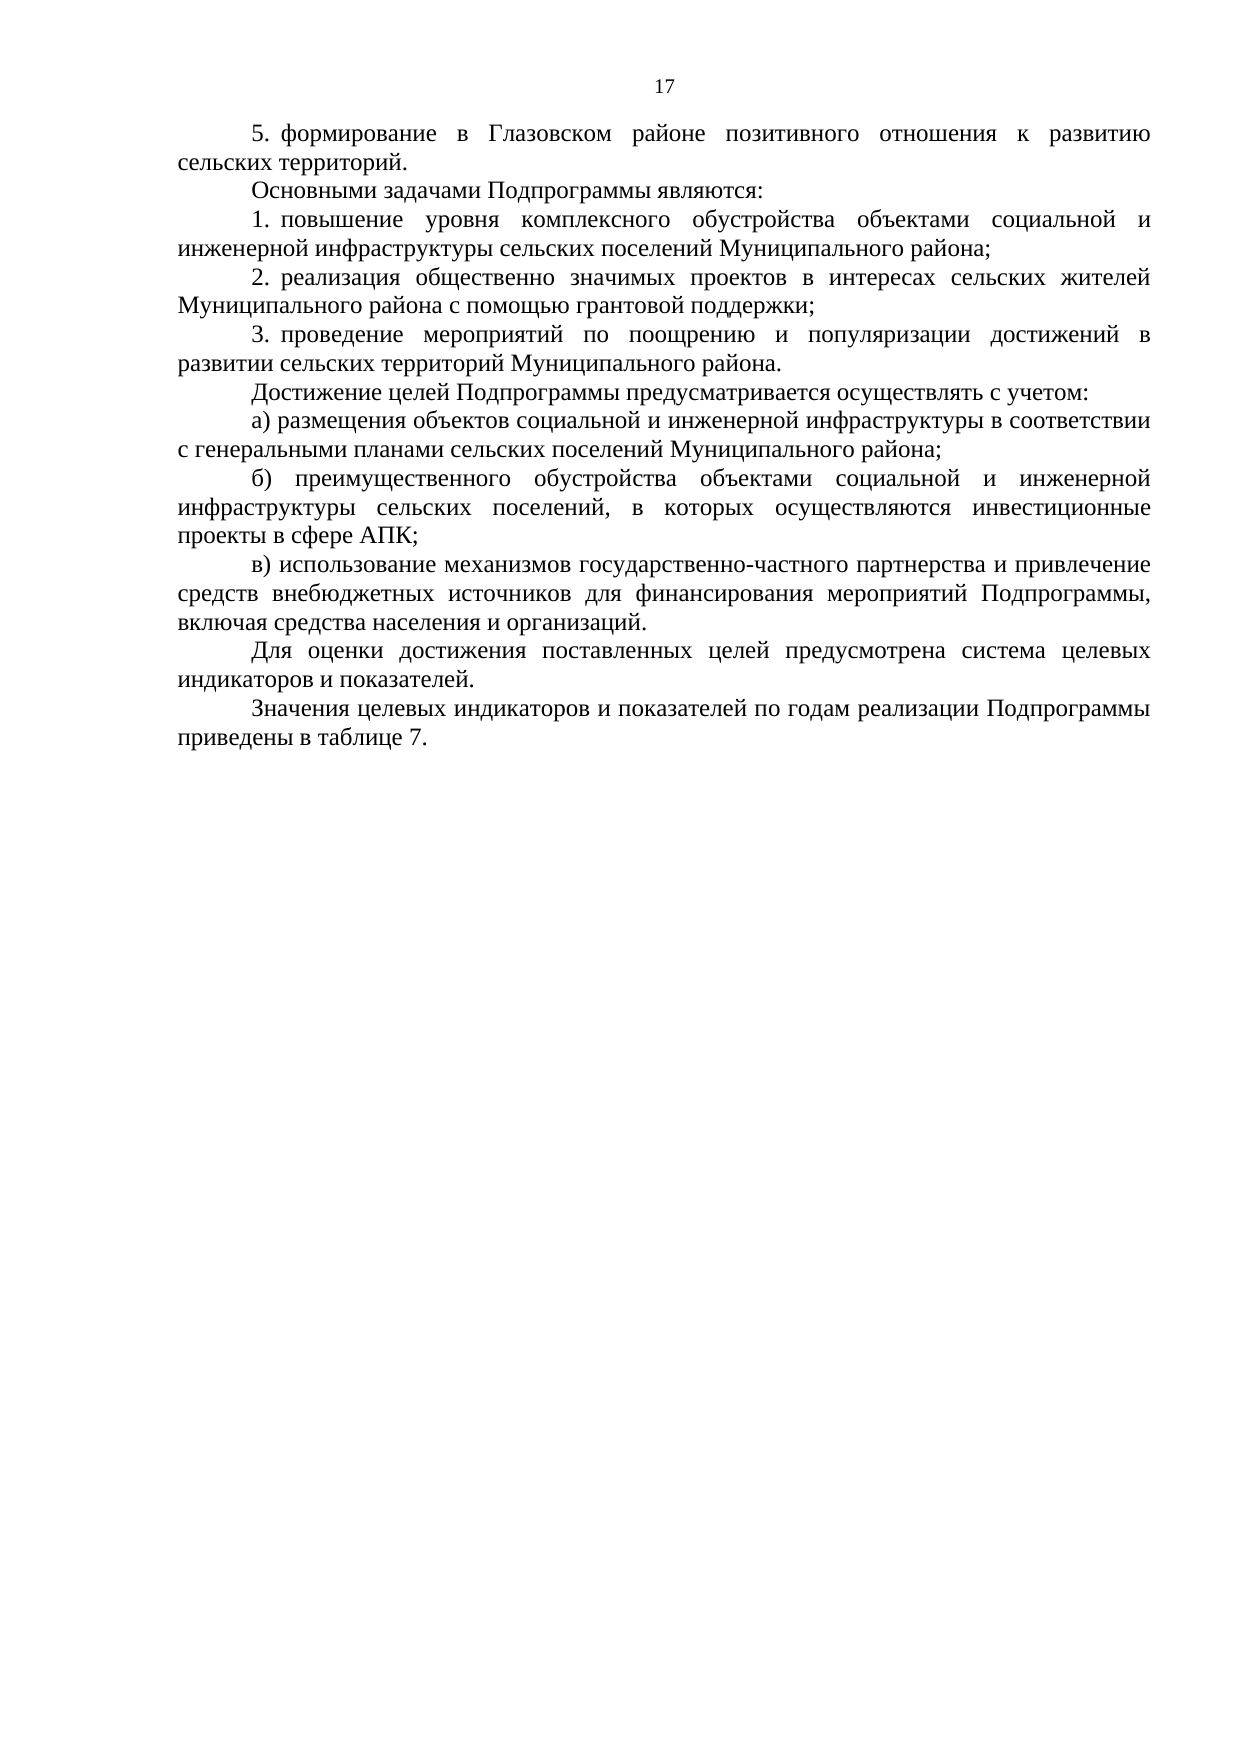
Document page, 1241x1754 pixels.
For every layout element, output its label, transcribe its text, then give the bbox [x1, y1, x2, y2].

list проведение мероприятий по поощрению и популяризации достижений в развитии сельских территорий Муниципального района. [177, 319, 1152, 377]
text Основными задачами Подпрограммы являются: [177, 176, 1152, 204]
list повышение уровня комплексного обустройства объектами социальной и инженерной инфраструктуры сельских поселений Муниципального района; [177, 204, 1152, 262]
text в) использование механизмов государственно-частного партнерства и привлечение средств внебюджетных источников для финансирования мероприятий Подпрограммы, включая средства населения и организаций. [177, 549, 1152, 636]
list формирование в Глазовском районе позитивного отношения к развитию сельских территорий. [177, 118, 1152, 176]
text Значения целевых индикаторов и показателей по годам реализации Подпрограммы приведены в таблице 7. [177, 693, 1152, 751]
list реализация общественно значимых проектов в интересах сельских жителей Муниципального района с помощью грантовой поддержки; [177, 262, 1152, 319]
text Достижение целей Подпрограммы предусматривается осуществлять с учетом: [177, 377, 1152, 406]
text Для оценки достижения поставленных целей предусмотрена система целевых индикаторов и показателей. [177, 636, 1152, 693]
text б) преимущественного обустройства объектами социальной и инженерной инфраструктуры сельских поселений, в которых осуществляются инвестиционные проекты в сфере АПК; [177, 463, 1152, 549]
text а) размещения объектов социальной и инженерной инфраструктуры в соответствии с генеральными планами сельских поселений Муниципального района; [177, 406, 1152, 463]
